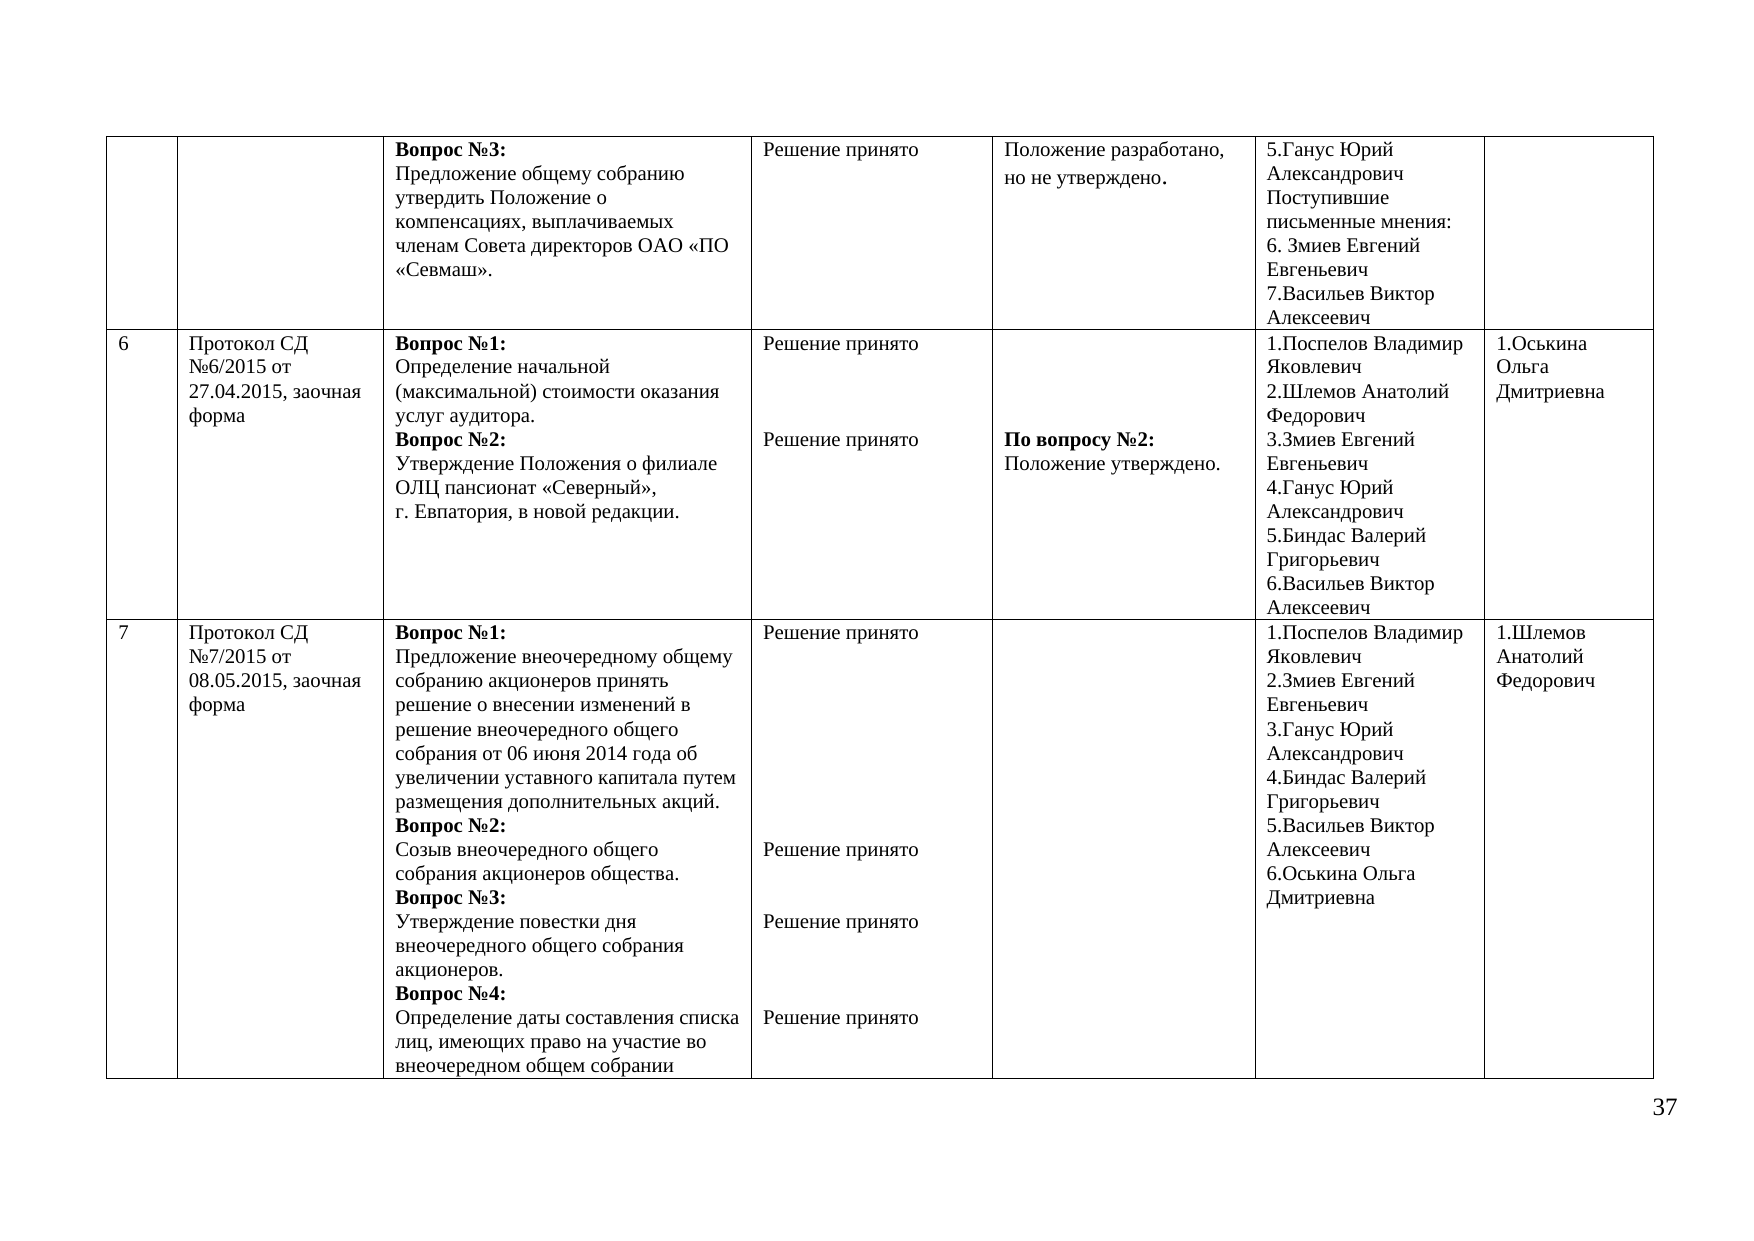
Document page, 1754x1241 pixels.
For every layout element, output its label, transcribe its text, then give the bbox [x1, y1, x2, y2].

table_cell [752, 620, 992, 1077]
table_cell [752, 137, 992, 329]
table_cell Вопрос №1: Определение начальной (максимальной) стоимости оказания услуг аудитора. Вопрос №2: Утверждение Положения о филиале ОЛЦ пансионат «Северный», г. Евпатория, в новой редакции. [384, 330, 751, 619]
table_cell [178, 620, 383, 1077]
table_cell 1.Поспелов Владимир Яковлевич 2.Шлемов Анатолий Федорович 3.Змиев Евгений Евгеньевич 4.Ганус Юрий Александрович 5.Биндас Валерий Григорьевич 6.Васильев Виктор Алексеевич [1256, 330, 1484, 619]
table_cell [178, 137, 383, 329]
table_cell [1485, 620, 1653, 1077]
table_cell 5 [107, 137, 177, 329]
table_cell Решение принято Решение принято [752, 330, 992, 619]
table_cell Протокол СД №6/2015 от 27.04.2015, заочная форма [178, 330, 383, 619]
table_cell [384, 137, 751, 329]
table_cell 7 [107, 620, 177, 1077]
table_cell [1256, 137, 1484, 329]
table_cell По вопросу №2: Положение утверждено. [993, 330, 1255, 619]
table_cell 1.Оськина Ольга Дмитриевна [1485, 330, 1653, 619]
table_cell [993, 137, 1255, 329]
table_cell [1256, 620, 1484, 1077]
table_cell [1485, 137, 1653, 329]
table_cell [993, 620, 1255, 1077]
table_cell 6 [107, 330, 177, 619]
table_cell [384, 620, 751, 1077]
